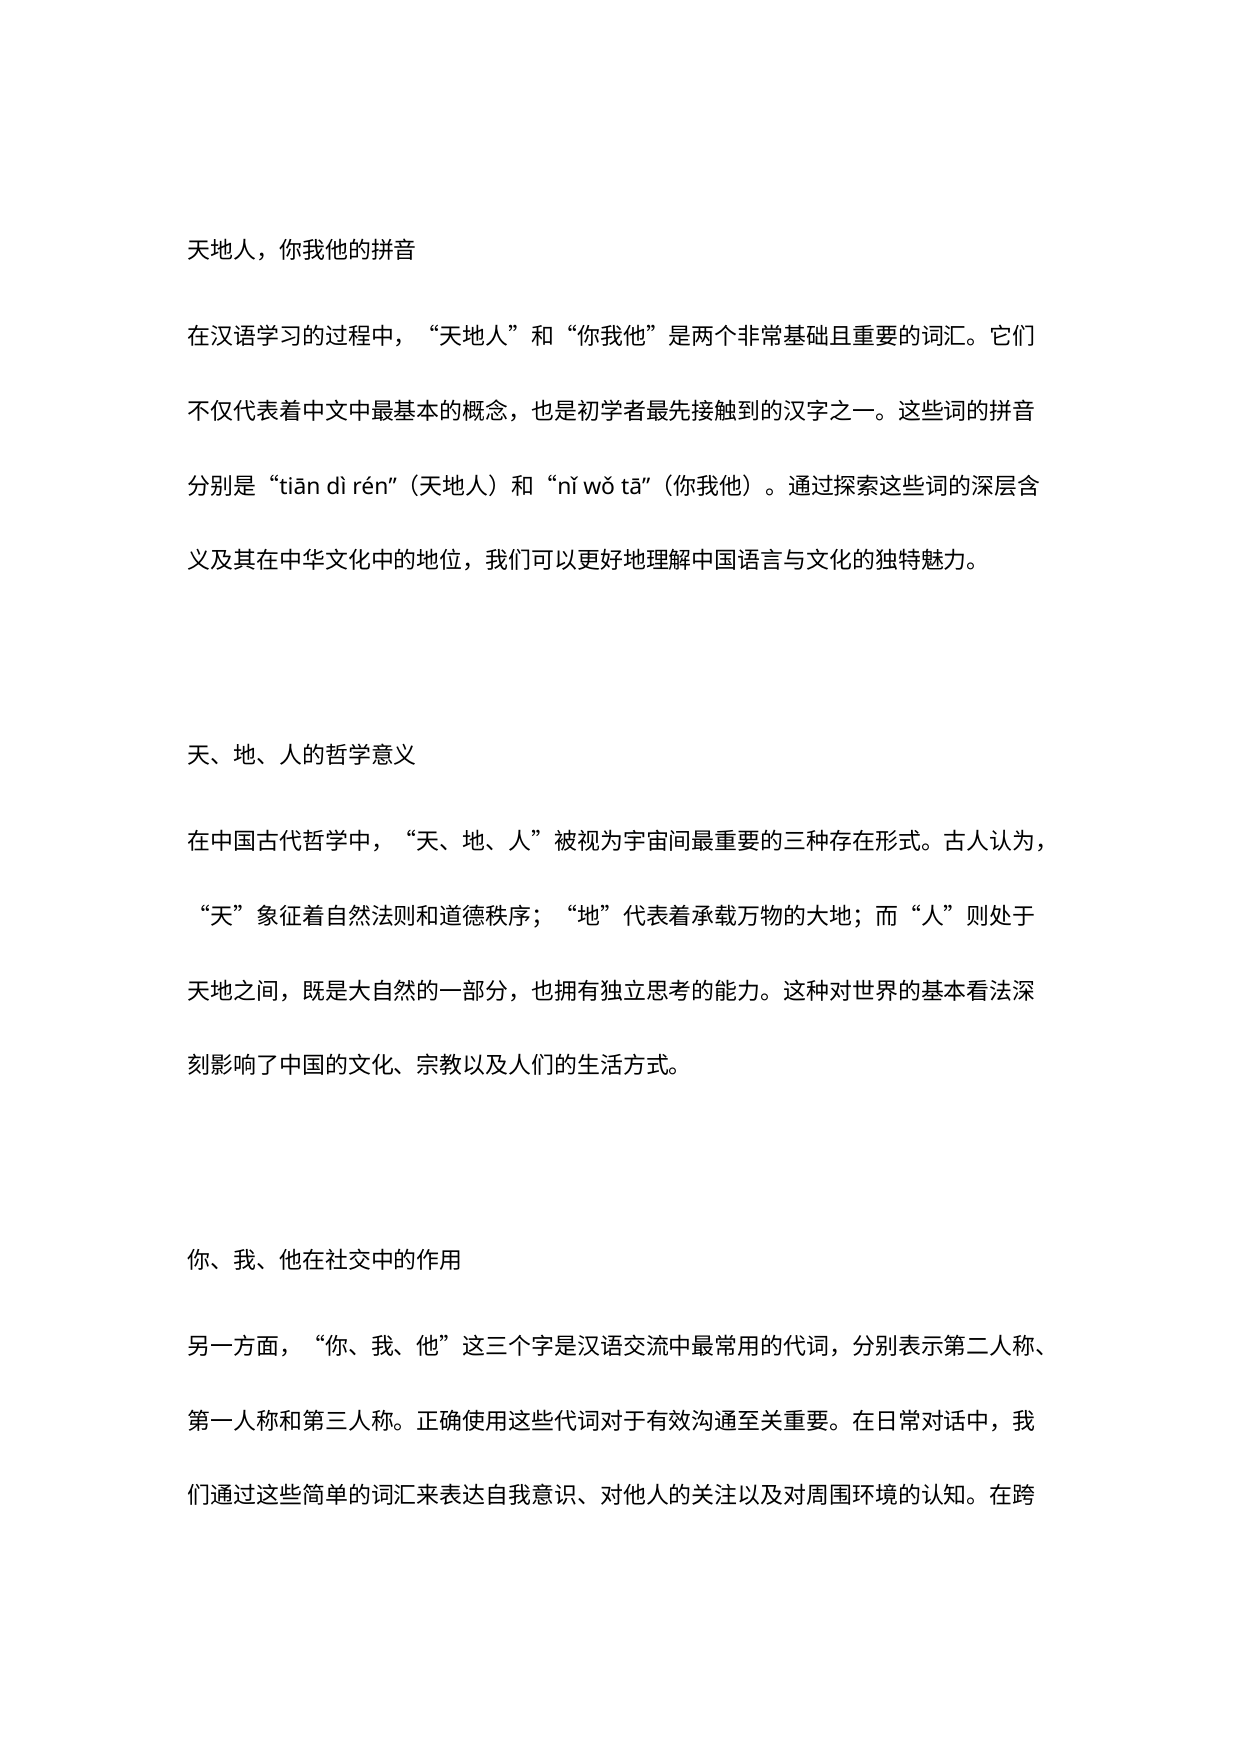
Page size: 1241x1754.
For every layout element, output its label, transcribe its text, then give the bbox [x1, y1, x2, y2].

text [187, 1312, 1053, 1527]
text 天、地、人的哲学意义 [187, 721, 1053, 786]
text 在汉语学习的过程中，“天地人”和“你我他”是两个非常基础且重要的词汇。它们不仅代表着中文中最基本的概念，也是初学者最先接触到的汉字之一。这些词的拼音分别是“tiān dì rén”（天地人）和“nǐ wǒ tā”（你我他）。通过探索这些词的深层含义及其在中华文化中的地位，我们可以更好地理解中国语言与文化的独特魅力。 [187, 302, 1053, 591]
text 你、我、他在社交中的作用 [187, 1226, 1053, 1291]
text 天地人，你我他的拼音 [187, 216, 1053, 281]
text 在中国古代哲学中，“天、地、人”被视为宇宙间最重要的三种存在形式。古人认为，“天”象征着自然法则和道德秩序；“地”代表着承载万物的大地；而“人”则处于天地之间，既是大自然的一部分，也拥有独立思考的能力。这种对世界的基本看法深刻影响了中国的文化、宗教以及人们的生活方式。 [187, 807, 1053, 1096]
